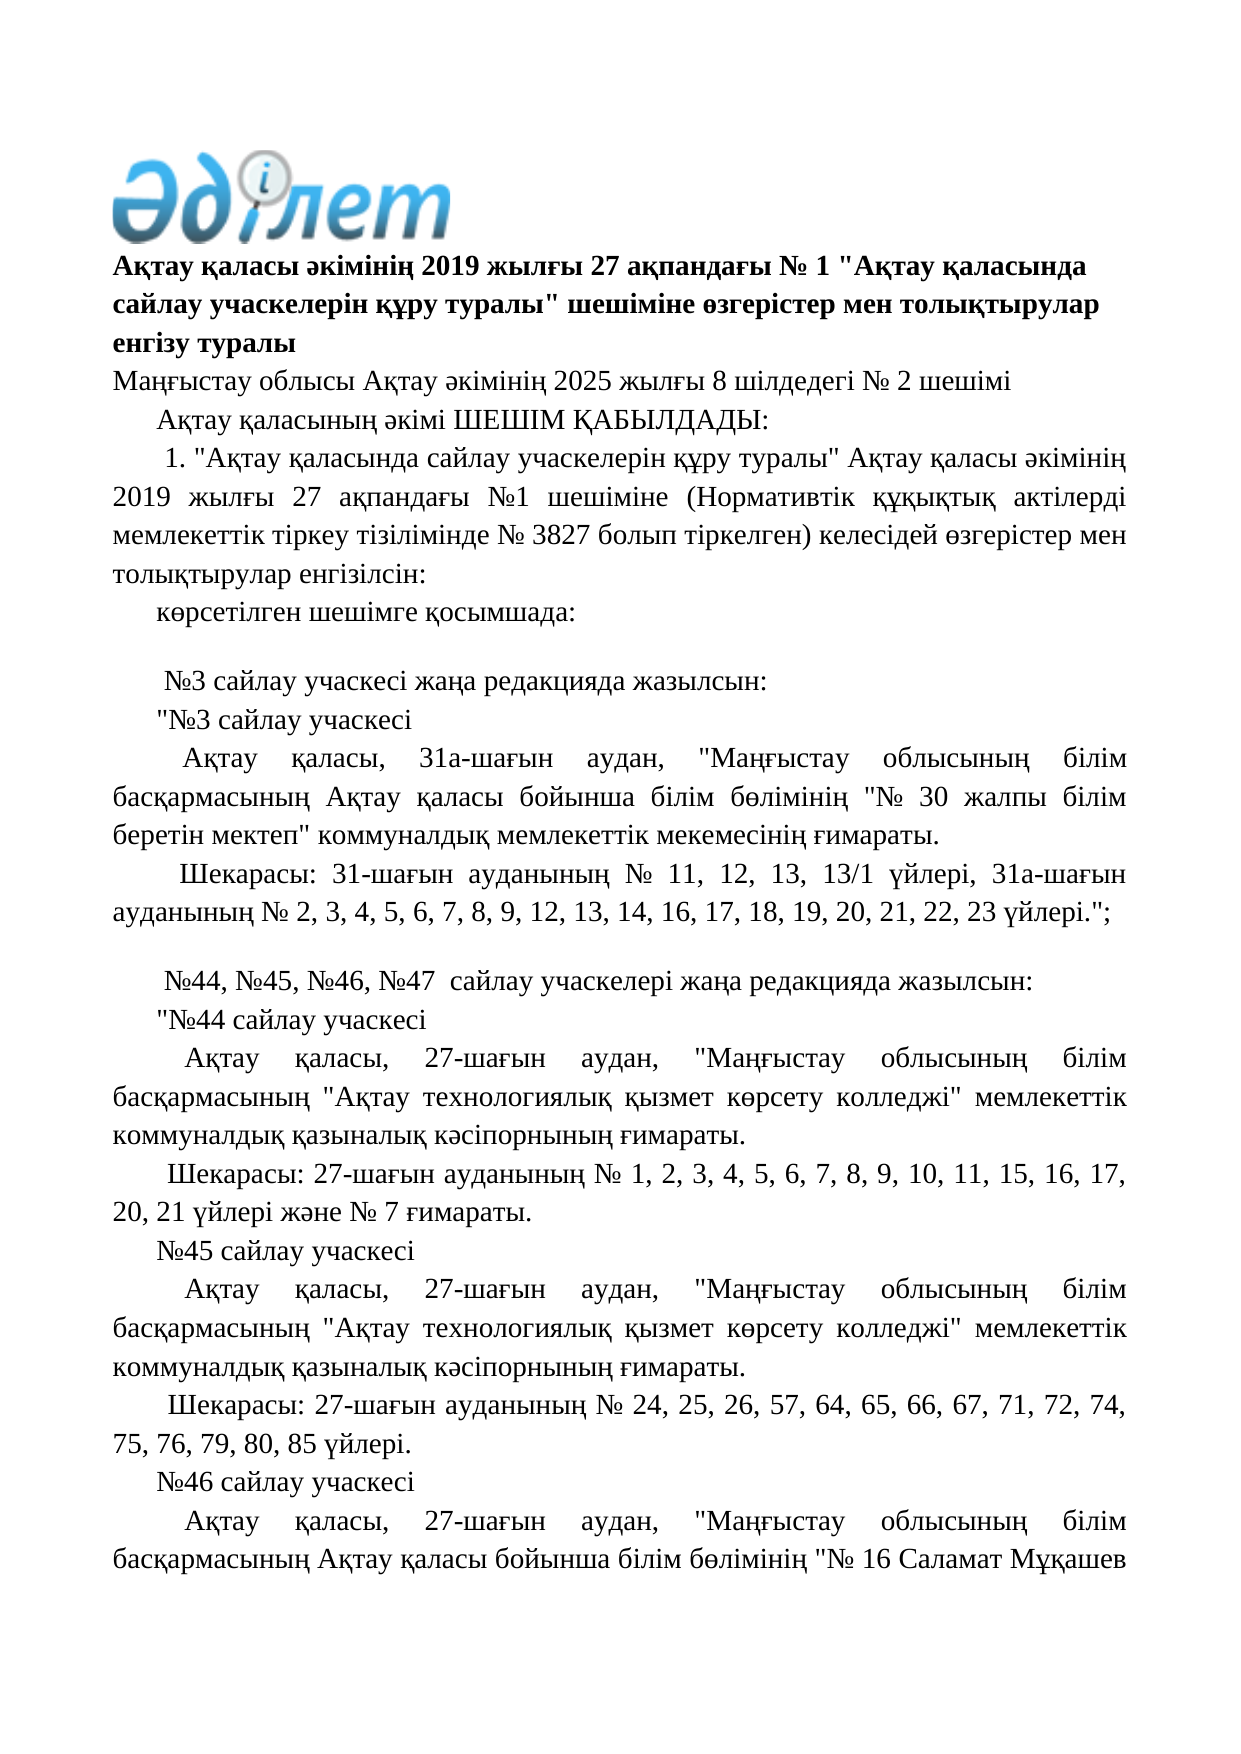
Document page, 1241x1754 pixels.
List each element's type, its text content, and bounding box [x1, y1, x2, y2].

text Ақтау қаласы, 27-шағын аудан, "Маңғыстау облысының білім басқармасының "Ақтау технологиялық қызмет көрсету колледжі" мемлекеттік коммуналдық қазыналық кәсіпорнының ғимараты. [112, 1040, 1128, 1151]
text 1. "Ақтау қаласында сайлау учаскелерін құру туралы" Ақтау қаласы әкімінің 2019 жылғы 27 ақпандағы №1 шешіміне (Нормативтік құқықтық актілерді мемлекеттік тіркеу тізілімінде № 3827 болып тіркелген) келесідей өзгерістер мен толықтырулар енгізілсін: [112, 440, 1128, 589]
text Ақтау қаласы әкімінің 2019 жылғы 27 ақпандағы № 1 "Ақтау қаласында сайлау учаскелерін құру туралы" шешіміне өзгерістер мен толықтырулар енгізу туралы [112, 248, 1128, 358]
text Шекарасы: 27-шағын ауданының № 1, 2, 3, 4, 5, 6, 7, 8, 9, 10, 11, 15, 16, 17, 20, 21 үйлері және № 7 ғимараты. [112, 1156, 1128, 1228]
text "№44 сайлау учаскесі [112, 1002, 1128, 1035]
text №44, №45, №46, №47 сайлау учаскелері жаңа редакцияда жазылсын: [112, 963, 1128, 997]
text көрсетілген шешімге қосымшада: [112, 594, 1128, 628]
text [112, 1503, 1128, 1575]
text Ақтау қаласының әкімі ШЕШІМ ҚАБЫЛДАДЫ: [112, 402, 1128, 435]
text "№3 сайлау учаскесі [112, 702, 1128, 735]
picture [112, 150, 451, 244]
text №3 сайлау учаскесі жаңа редакцияда жазылсын: [112, 663, 1128, 697]
text №46 сайлау учаскесі [112, 1464, 1128, 1498]
text Ақтау қаласы, 31а-шағын аудан, "Маңғыстау облысының білім басқармасының Ақтау қаласы бойынша білім бөлімінің "№ 30 жалпы білім беретін мектеп" коммуналдық мемлекеттік мекемесінің ғимараты. [112, 740, 1128, 851]
text Шекарасы: 27-шағын ауданының № 24, 25, 26, 57, 64, 65, 66, 67, 71, 72, 74, 75, 76, 79, 80, 85 үйлері. [112, 1387, 1128, 1459]
text Ақтау қаласы, 27-шағын аудан, "Маңғыстау облысының білім басқармасының "Ақтау технологиялық қызмет көрсету колледжі" мемлекеттік коммуналдық қазыналық кәсіпорнының ғимараты. [112, 1272, 1128, 1382]
text Шекарасы: 31-шағын ауданының № 11, 12, 13, 13/1 үйлері, 31а-шағын ауданының № 2, 3, 4, 5, 6, 7, 8, 9, 12, 13, 14, 16, 17, 18, 19, 20, 21, 22, 23 үйлері."; [112, 856, 1128, 928]
text №45 сайлау учаскесі [112, 1233, 1128, 1267]
text Маңғыстау облысы Ақтау әкімінің 2025 жылғы 8 шілдедегі № 2 шешімі [112, 363, 1128, 397]
